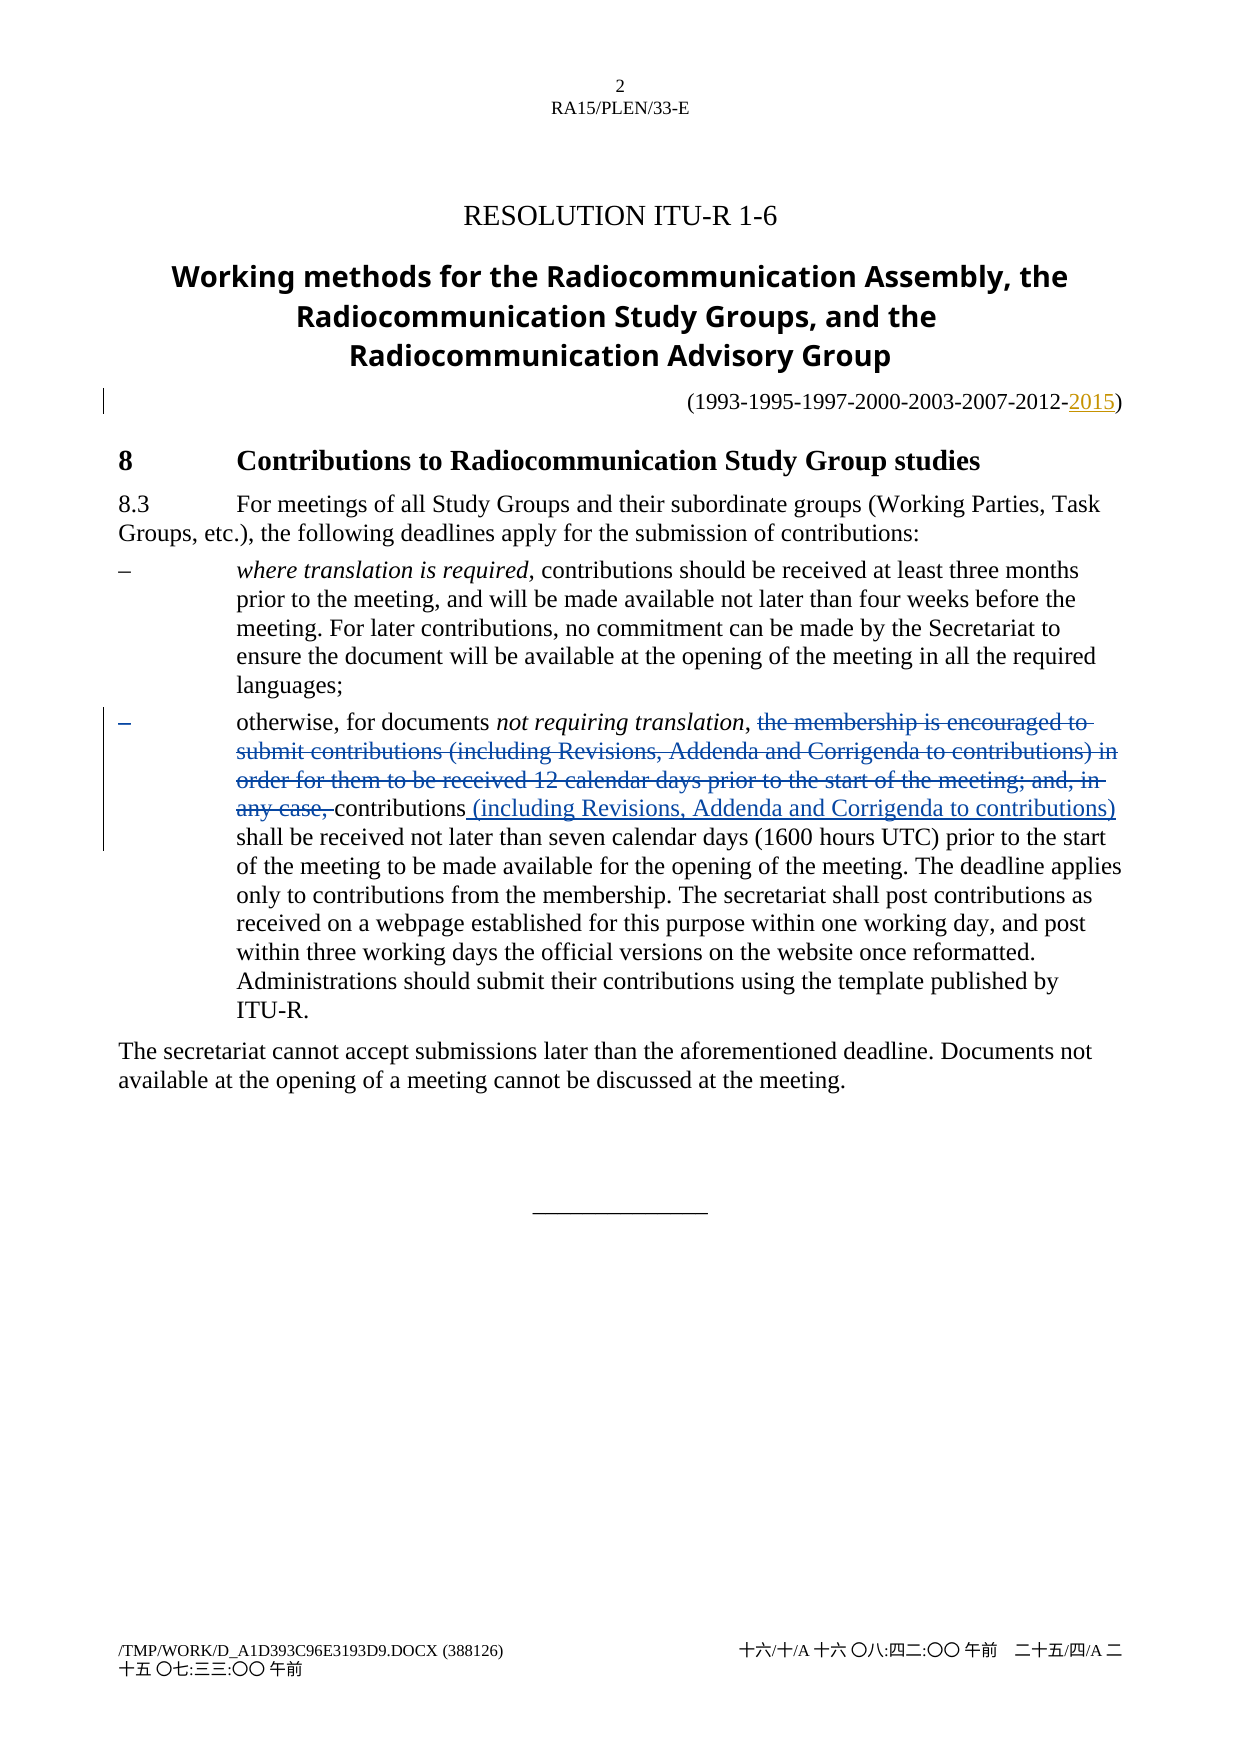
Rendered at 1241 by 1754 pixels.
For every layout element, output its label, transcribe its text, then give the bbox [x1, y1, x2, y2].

title Working methods for the Radiocommunication Assembly, the Radiocommunication Study Groups, and the Radiocommunication Advisory Group [118, 256, 1122, 375]
text The secretariat cannot accept submissions later than the aforementioned deadline. Documents not available at the opening of a meeting cannot be discussed at the meeting. [118, 1036, 1122, 1093]
text 8.3 For meetings of all Study Groups and their subordinate groups (Working Parties, Task Groups, etc.), the following deadlines apply for the submission of contributions: [118, 489, 1122, 547]
subtitle 8 Contributions to Radiocommunication Study Group studies [118, 443, 1122, 477]
text (1993-1995-1997-2000-2003-2007-2012-) [118, 388, 1122, 414]
text – where translation is required, contributions should be received at least three months prior to the meeting, and will be made available not later than four weeks before the meeting. For later contributions, no commitment can be made by the Secretariat to ensure the document will be available at the opening of the meeting in all the required languages; [118, 555, 1122, 699]
text otherwise, for documents not requiring translation, contributionsshall be received not later than seven calendar days (1600 hours UTC) prior to the start of the meeting to be made available for the opening of the meeting. The deadline applies only to contributions from the membership. The secretariat shall post contributions as received on a webpage established for this purpose within one working day, and post within three working days the official versions on the website once reformatted. Administrations should submit their contributions using the template published by ITU-R. [118, 707, 1122, 1023]
text RESOLUTION ITU-R 1-6 [118, 198, 1122, 231]
text ______________ [118, 1188, 1122, 1217]
